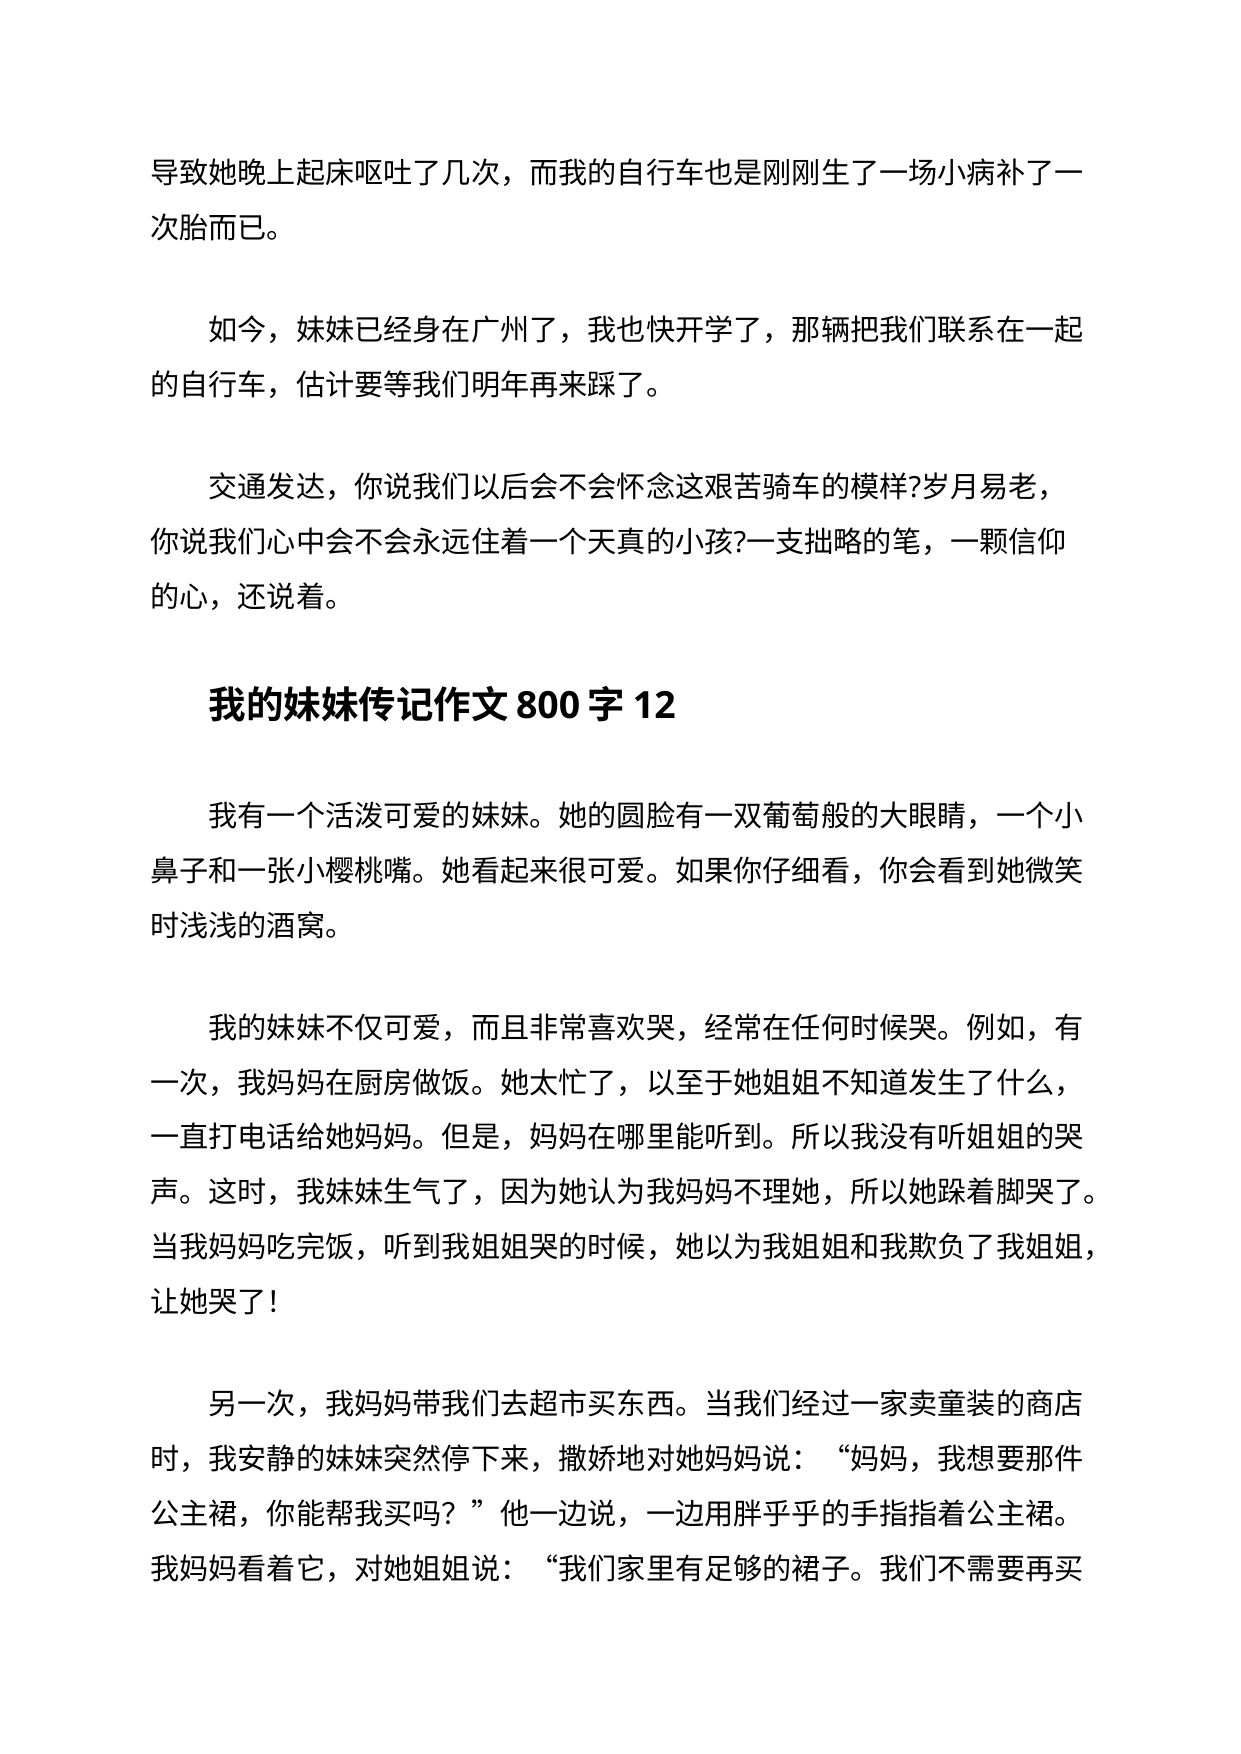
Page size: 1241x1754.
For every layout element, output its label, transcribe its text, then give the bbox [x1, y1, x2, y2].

text 我的妹妹传记作文800字12 [150, 675, 1090, 729]
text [150, 1381, 1090, 1587]
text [150, 150, 1090, 247]
text 如今，妹妹已经身在广州了，我也快开学了，那辆把我们联系在一起的自行车，估计要等我们明年再来踩了。 [150, 307, 1090, 404]
text 交通发达，你说我们以后会不会怀念这艰苦骑车的模样?岁月易老，你说我们心中会不会永远住着一个天真的小孩?一支拙略的笔，一颗信仰的心，还说着。 [150, 463, 1090, 616]
text 我有一个活泼可爱的妹妹。她的圆脸有一双葡萄般的大眼睛，一个小鼻子和一张小樱桃嘴。她看起来很可爱。如果你仔细看，你会看到她微笑时浅浅的酒窝。 [150, 793, 1090, 945]
text 我的妹妹不仅可爱，而且非常喜欢哭，经常在任何时候哭。例如，有一次，我妈妈在厨房做饭。她太忙了，以至于她姐姐不知道发生了什么，一直打电话给她妈妈。但是，妈妈在哪里能听到。所以我没有听姐姐的哭声。这时，我妹妹生气了，因为她认为我妈妈不理她，所以她跺着脚哭了。当我妈妈吃完饭，听到我姐姐哭的时候，她以为我姐姐和我欺负了我姐姐，让她哭了！ [150, 1004, 1090, 1321]
